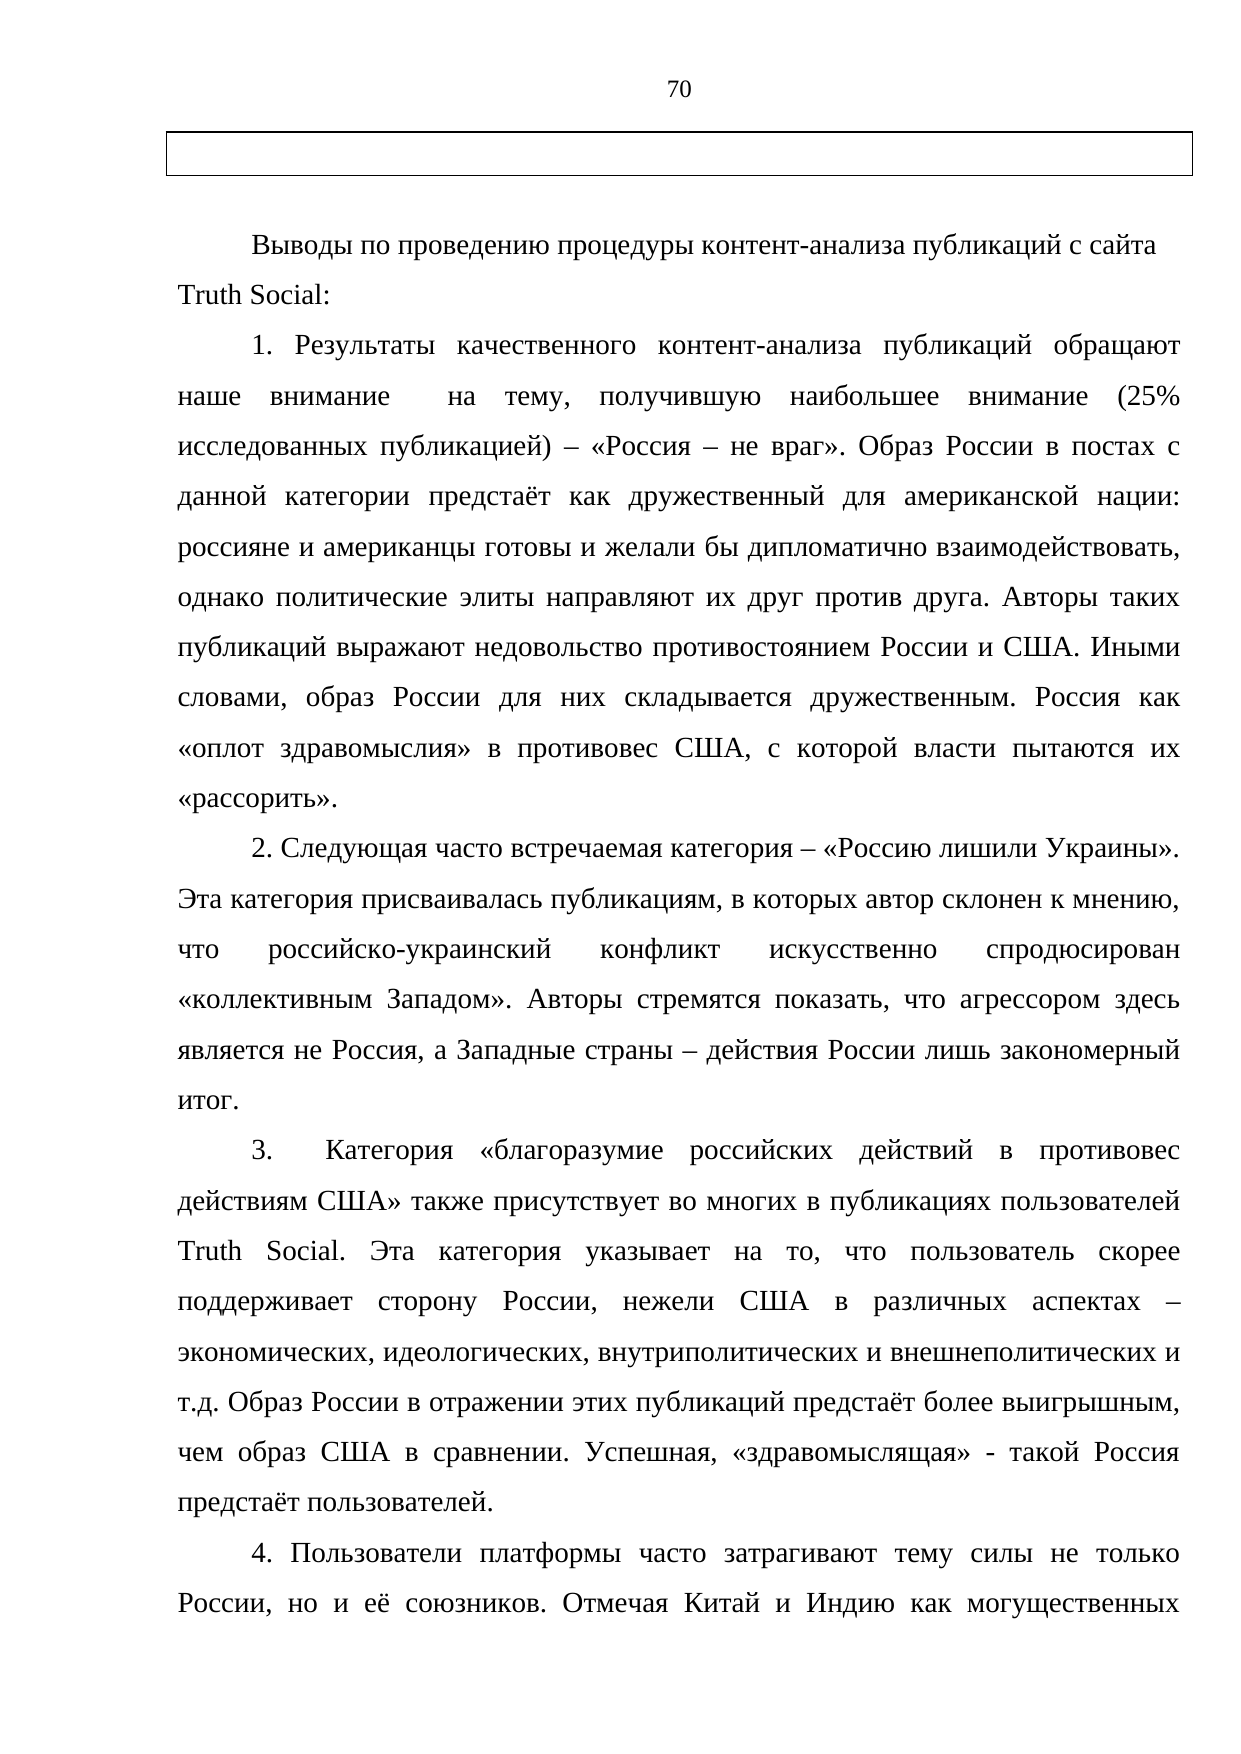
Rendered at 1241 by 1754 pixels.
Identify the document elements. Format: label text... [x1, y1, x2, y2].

text 2. Следующая часто встречаемая категория – «Россию лишили Украины». Эта категория присваивалась публикациям, в которых автор склонен к мнению, что российско-украинский конфликт искусственно спродюсирован «коллективным Западом». Авторы стремятся показать, что агрессором здесь является не Россия, а Западные страны – действия России лишь закономерный итог. [177, 831, 1181, 1116]
text 3. Категория «благоразумие российских действий в противовес действиям США» также присутствует во многих в публикациях пользователей Truth Social. Эта категория указывает на то, что пользователь скорее поддерживает сторону России, нежели США в различных аспектах – экономических, идеологических, внутриполитических и внешнеполитических и т.д. Образ России в отражении этих публикаций предстаёт более выигрышным, чем образ США в сравнении. Успешная, «здравомыслящая» - такой Россия предстаёт пользователей. [177, 1132, 1181, 1518]
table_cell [167, 133, 1192, 175]
text Выводы по проведению процедуры контент-анализа публикаций с сайта Truth Social: [177, 227, 1181, 311]
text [177, 1535, 1181, 1619]
text 1. Результаты качественного контент-анализа публикаций обращают наше внимание на тему, получившую наибольшее внимание (25% исследованных публикацией) – «Россия – не враг». Образ России в постах с данной категории предстаёт как дружественный для американской нации: россияне и американцы готовы и желали бы дипломатично взаимодействовать, однако политические элиты направляют их друг против друга. Авторы таких публикаций выражают недовольство противостоянием России и США. Иными словами, образ России для них складывается дружественным. Россия как «оплот здравомыслия» в противовес США, с которой власти пытаются их «рассорить». [177, 327, 1181, 814]
